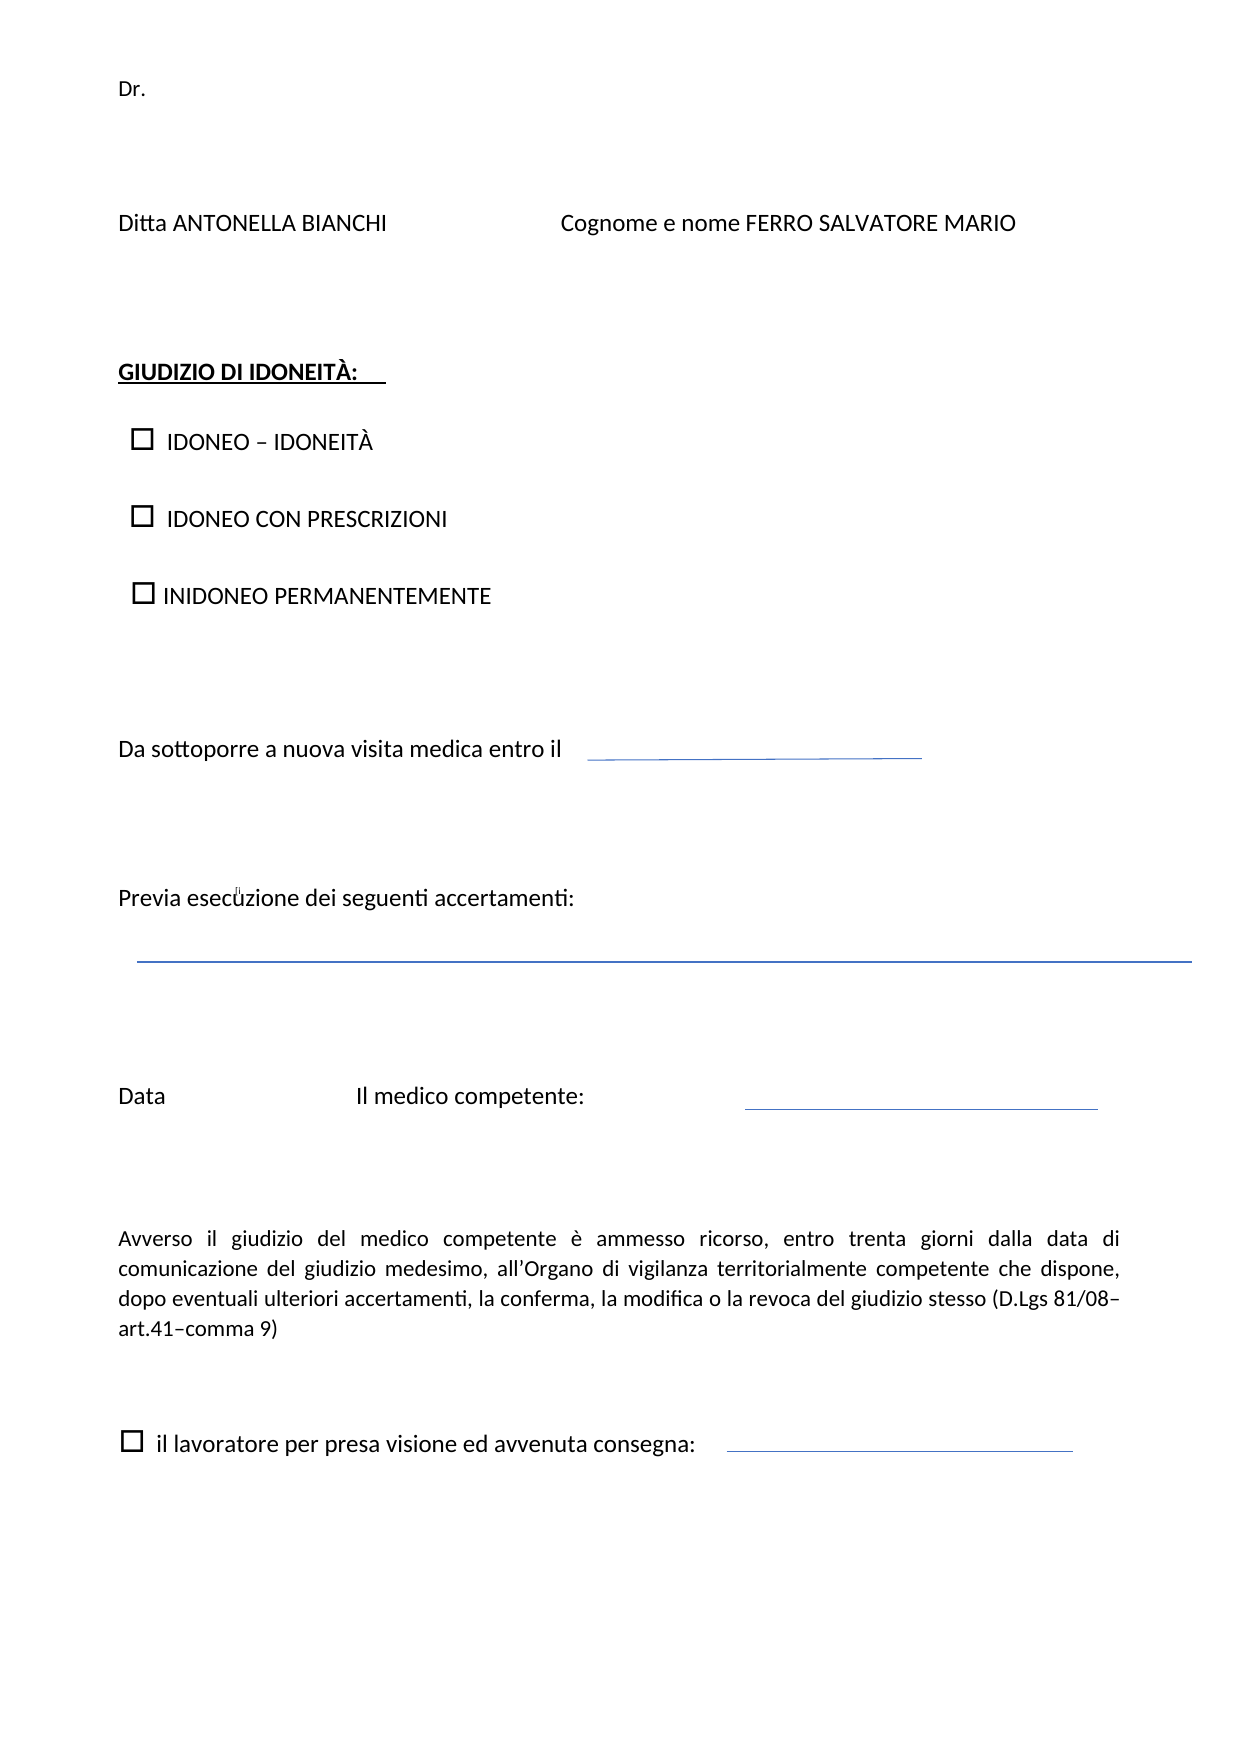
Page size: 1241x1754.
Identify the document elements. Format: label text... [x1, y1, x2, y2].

text Previa esecuzione dei seguenti accertamenti: [118, 882, 1122, 913]
text □ il lavoratore per presa visione ed avvenuta consegna: [118, 1408, 1122, 1464]
text Da sottoporre a nuova visita medica entro il [118, 733, 1122, 764]
text Avverso il giudizio del medico competente è ammesso ricorso, entro trenta giorni dalla data di comunicazione del giudizio medesimo, all’Organo di vigilanza territorialmente competente che dispone, dopo eventuali ulteriori accertamenti, la conferma, la modifica o la revoca del giudizio stesso (D.Lgs 81/08–art.41–comma 9) [118, 1224, 1122, 1342]
text □ IDONEO – IDONEITÀ [118, 406, 1122, 462]
text Data Il medico competente: [118, 1080, 1122, 1111]
text □ INIDONEO PERMANENTEMENTE [118, 560, 1122, 616]
text □ IDONEO CON PRESCRIZIONI [118, 483, 1122, 539]
text GIUDIZIO DI IDONEITÀ: [118, 356, 1122, 387]
text Ditta ANTONELLA BIANCHI Cognome e nome FERRO SALVATORE MARIO [118, 207, 1122, 238]
